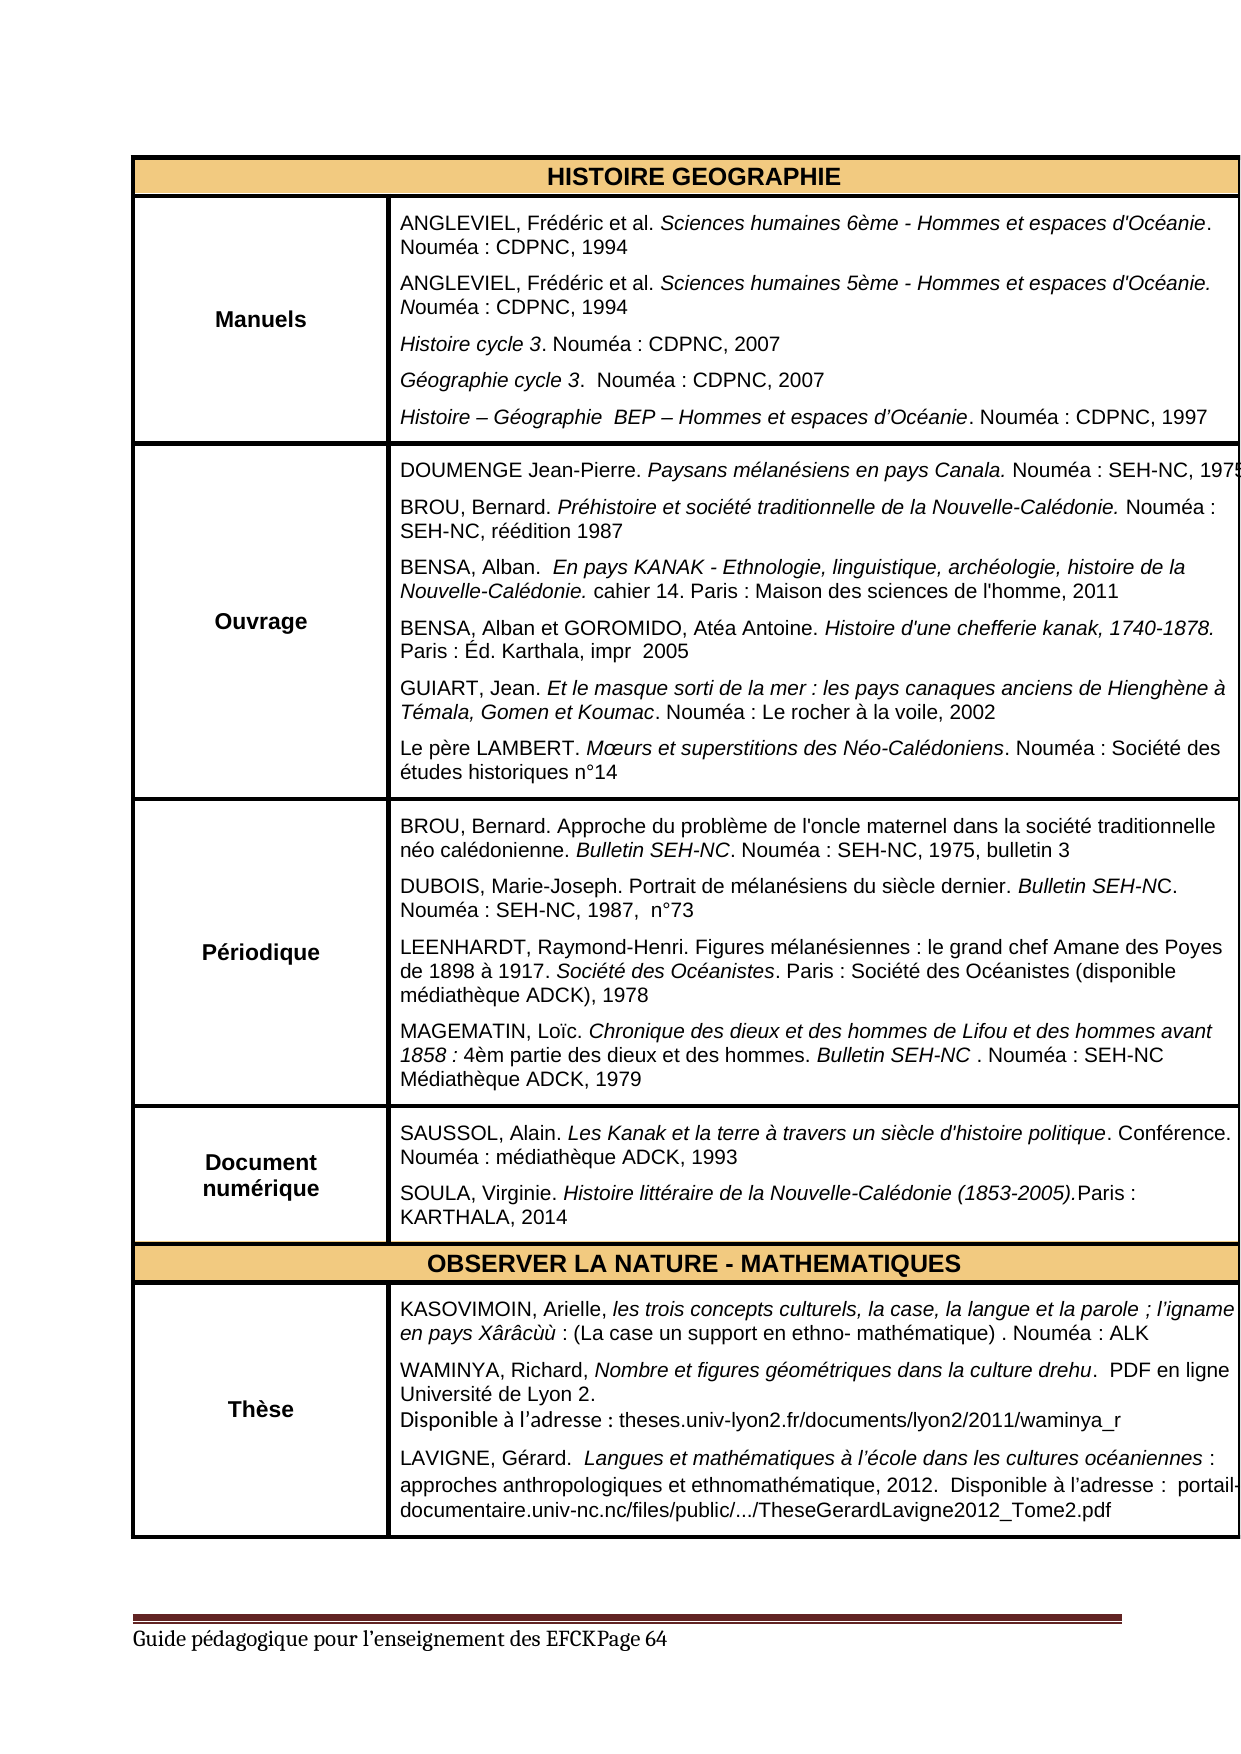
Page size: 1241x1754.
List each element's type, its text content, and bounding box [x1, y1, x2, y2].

table_cell Thèse [135, 1285, 386, 1534]
table_cell Ouvrage [135, 446, 386, 797]
table_header HISTOIRE GEOGRAPHIE [135, 160, 1238, 193]
table_cell ANGLEVIEL, Frédéric et al. Sciences humaines 6ème - Hommes et espaces d'Océanie. Nouméa : CDPNC, 1994 ANGLEVIEL, Frédéric et al. Sciences humaines 5ème - Hommes et espaces d'Océanie. Nouméa : CDPNC, 1994 Histoire cycle 3. Nouméa : CDPNC, 2007 Géographie cycle 3. Nouméa : CDPNC, 2007 Histoire – Géographie BEP – Hommes et espaces d’Océanie. Nouméa : CDPNC, 1997 [391, 198, 1238, 441]
table_cell Manuels [135, 198, 386, 441]
table_cell OBSERVER LA NATURE - MATHEMATIQUES [135, 1246, 1238, 1280]
table_cell Document numérique [135, 1108, 386, 1241]
table_cell SAUSSOL, Alain. Les Kanak et la terre à travers un siècle d'histoire politique. Conférence. Nouméa : médiathèque ADCK, 1993 SOULA, Virginie. Histoire littéraire de la Nouvelle-Calédonie (1853-2005).Paris : KARTHALA, 2014 [391, 1108, 1238, 1241]
table_cell KASOVIMOIN, Arielle, les trois concepts culturels, la case, la langue et la parole ; l’igname en pays Xârâcùù : (La case un support en ethno- mathématique) . Nouméa : ALK WAMINYA, Richard, Nombre et figures géométriques dans la culture drehu. PDF en ligne Université de Lyon 2. Disponible à l’adresse : theses.univ-lyon2.fr/documents/lyon2/2011/waminya_r LAVIGNE, Gérard. Langues et mathématiques à l’école dans les cultures océaniennes : approches anthropologiques et ethnomathématique, 2012. Disponible à l’adresse : portail-documentaire.univ-nc.nc/files/public/.../TheseGerardLavigne2012_Tome2.pdf [391, 1285, 1238, 1534]
table_cell DOUMENGE Jean-Pierre. Paysans mélanésiens en pays Canala. Nouméa : SEH-NC, 1975 BROU, Bernard. Préhistoire et société traditionnelle de la Nouvelle-Calédonie. Nouméa : SEH-NC, réédition 1987 BENSA, Alban. En pays KANAK - Ethnologie, linguistique, archéologie, histoire de la Nouvelle-Calédonie. cahier 14. Paris : Maison des sciences de l'homme, 2011 BENSA, Alban et GOROMIDO, Atéa Antoine. Histoire d'une chefferie kanak, 1740-1878. Paris : Éd. Karthala, impr 2005 GUIART, Jean. Et le masque sorti de la mer : les pays canaques anciens de Hienghène à Témala, Gomen et Koumac. Nouméa : Le rocher à la voile, 2002 Le père LAMBERT. Mœurs et superstitions des Néo-Calédoniens. Nouméa : Société des études historiques n°14 [391, 446, 1238, 797]
table_cell Périodique [135, 801, 386, 1103]
table_cell BROU, Bernard. Approche du problème de l'oncle maternel dans la société traditionnelle néo calédonienne. Bulletin SEH-NC. Nouméa : SEH-NC, 1975, bulletin 3 DUBOIS, Marie-Joseph. Portrait de mélanésiens du siècle dernier. Bulletin SEH-NC. Nouméa : SEH-NC, 1987, n°73 LEENHARDT, Raymond-Henri. Figures mélanésiennes : le grand chef Amane des Poyes de 1898 à 1917. Société des Océanistes. Paris : Société des Océanistes (disponible médiathèque ADCK), 1978 MAGEMATIN, Loïc. Chronique des dieux et des hommes de Lifou et des hommes avant 1858 : 4èm partie des dieux et des hommes. Bulletin SEH-NC . Nouméa : SEH-NC Médiathèque ADCK, 1979 [391, 801, 1238, 1103]
